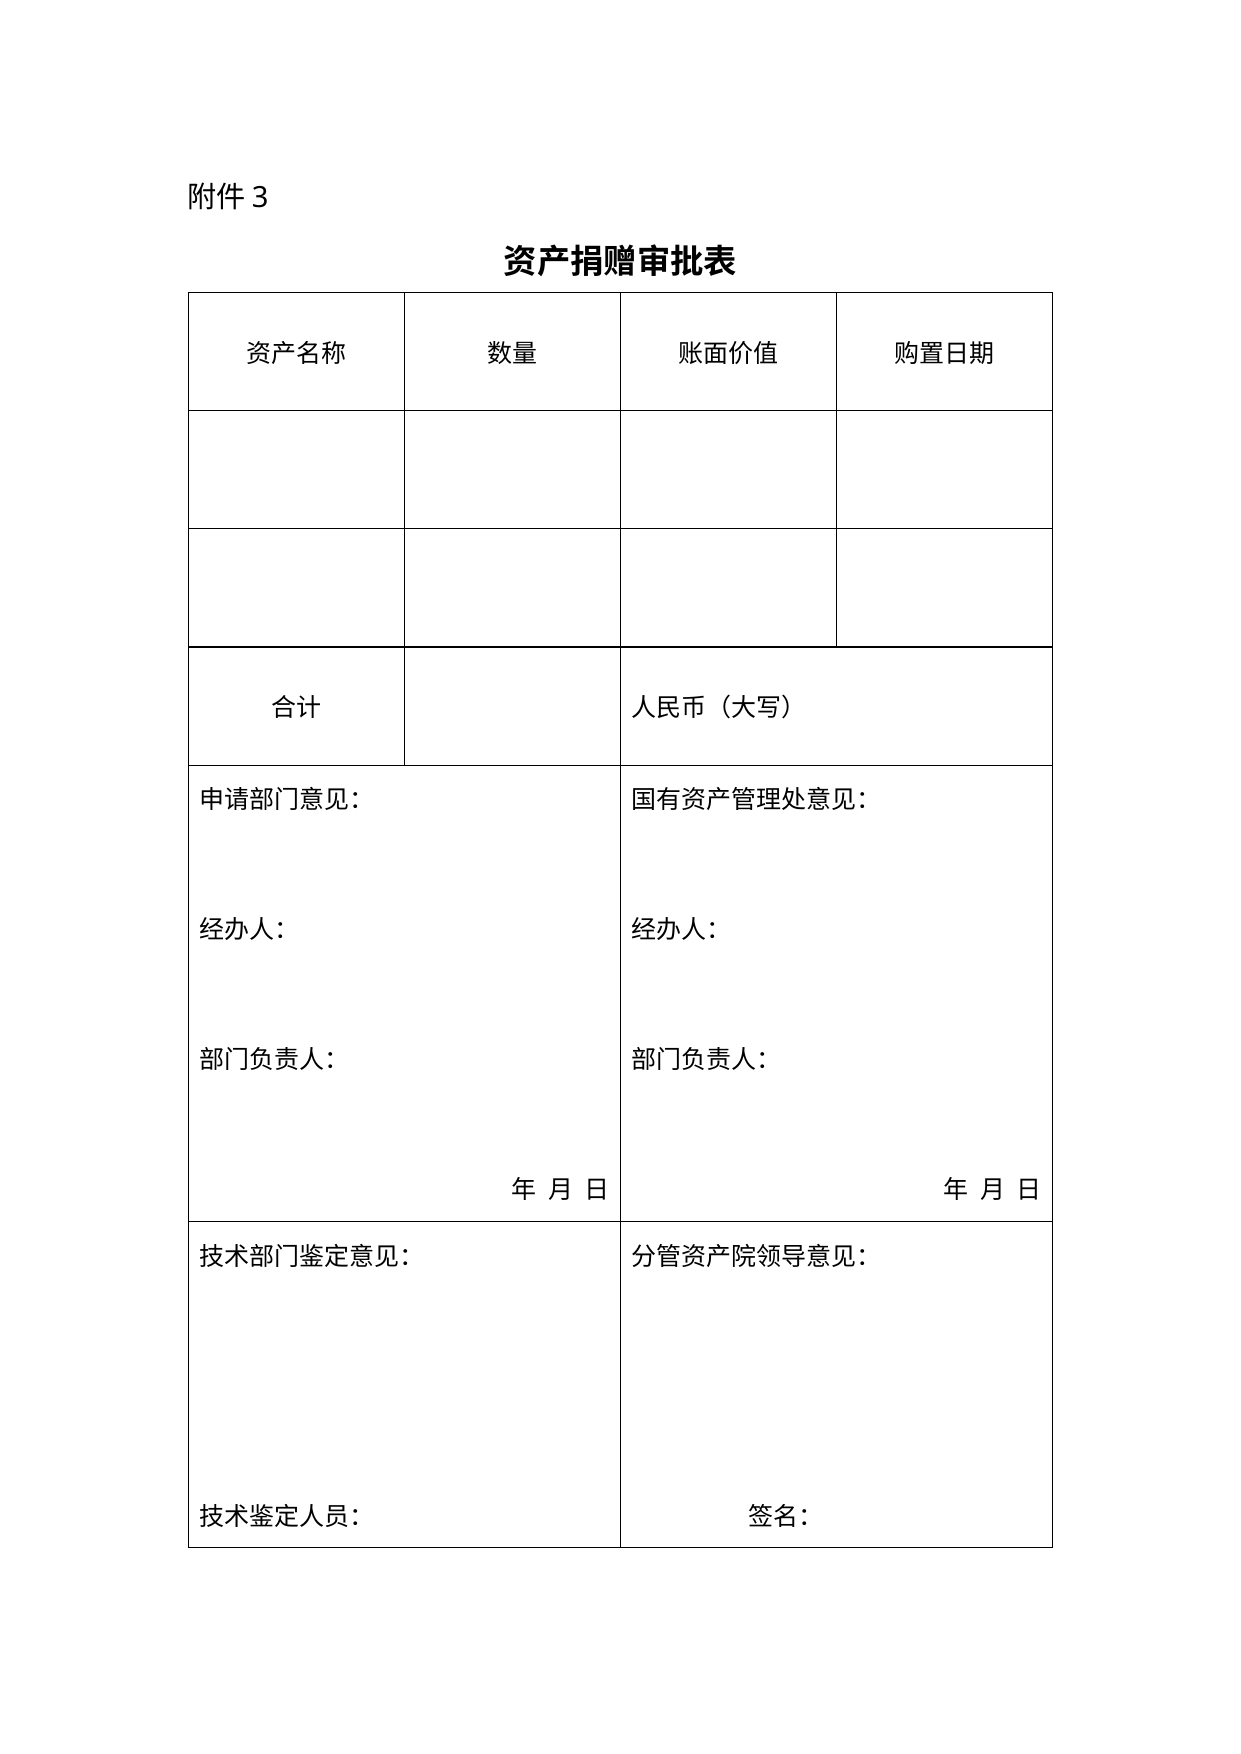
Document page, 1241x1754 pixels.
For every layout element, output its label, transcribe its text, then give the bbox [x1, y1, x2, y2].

table_cell [621, 529, 836, 646]
table_cell [837, 529, 1052, 646]
table_cell [837, 411, 1052, 528]
table_cell 申请部门意见： 经办人： 部门负责人： 年 月 日 [189, 766, 620, 1221]
table_cell [405, 529, 620, 646]
table_cell [405, 648, 620, 764]
table_cell [405, 411, 620, 528]
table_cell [189, 1222, 620, 1547]
table_header 账面价值 [621, 293, 836, 410]
table_cell 合计 [189, 648, 404, 764]
table_header 数量 [405, 293, 620, 410]
table_header 购置日期 [837, 293, 1052, 410]
table_cell 人民币（大写） [621, 648, 1052, 764]
table_cell 国有资产管理处意见： 经办人： 部门负责人： 年 月 日 [621, 766, 1052, 1221]
table_cell [189, 411, 404, 528]
text 附件3 [187, 162, 1053, 227]
table_cell [189, 529, 404, 646]
text 资产捐赠审批表 [187, 227, 1053, 292]
table_cell [621, 411, 836, 528]
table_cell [621, 1222, 1052, 1547]
table_header 资产名称 [189, 293, 404, 410]
